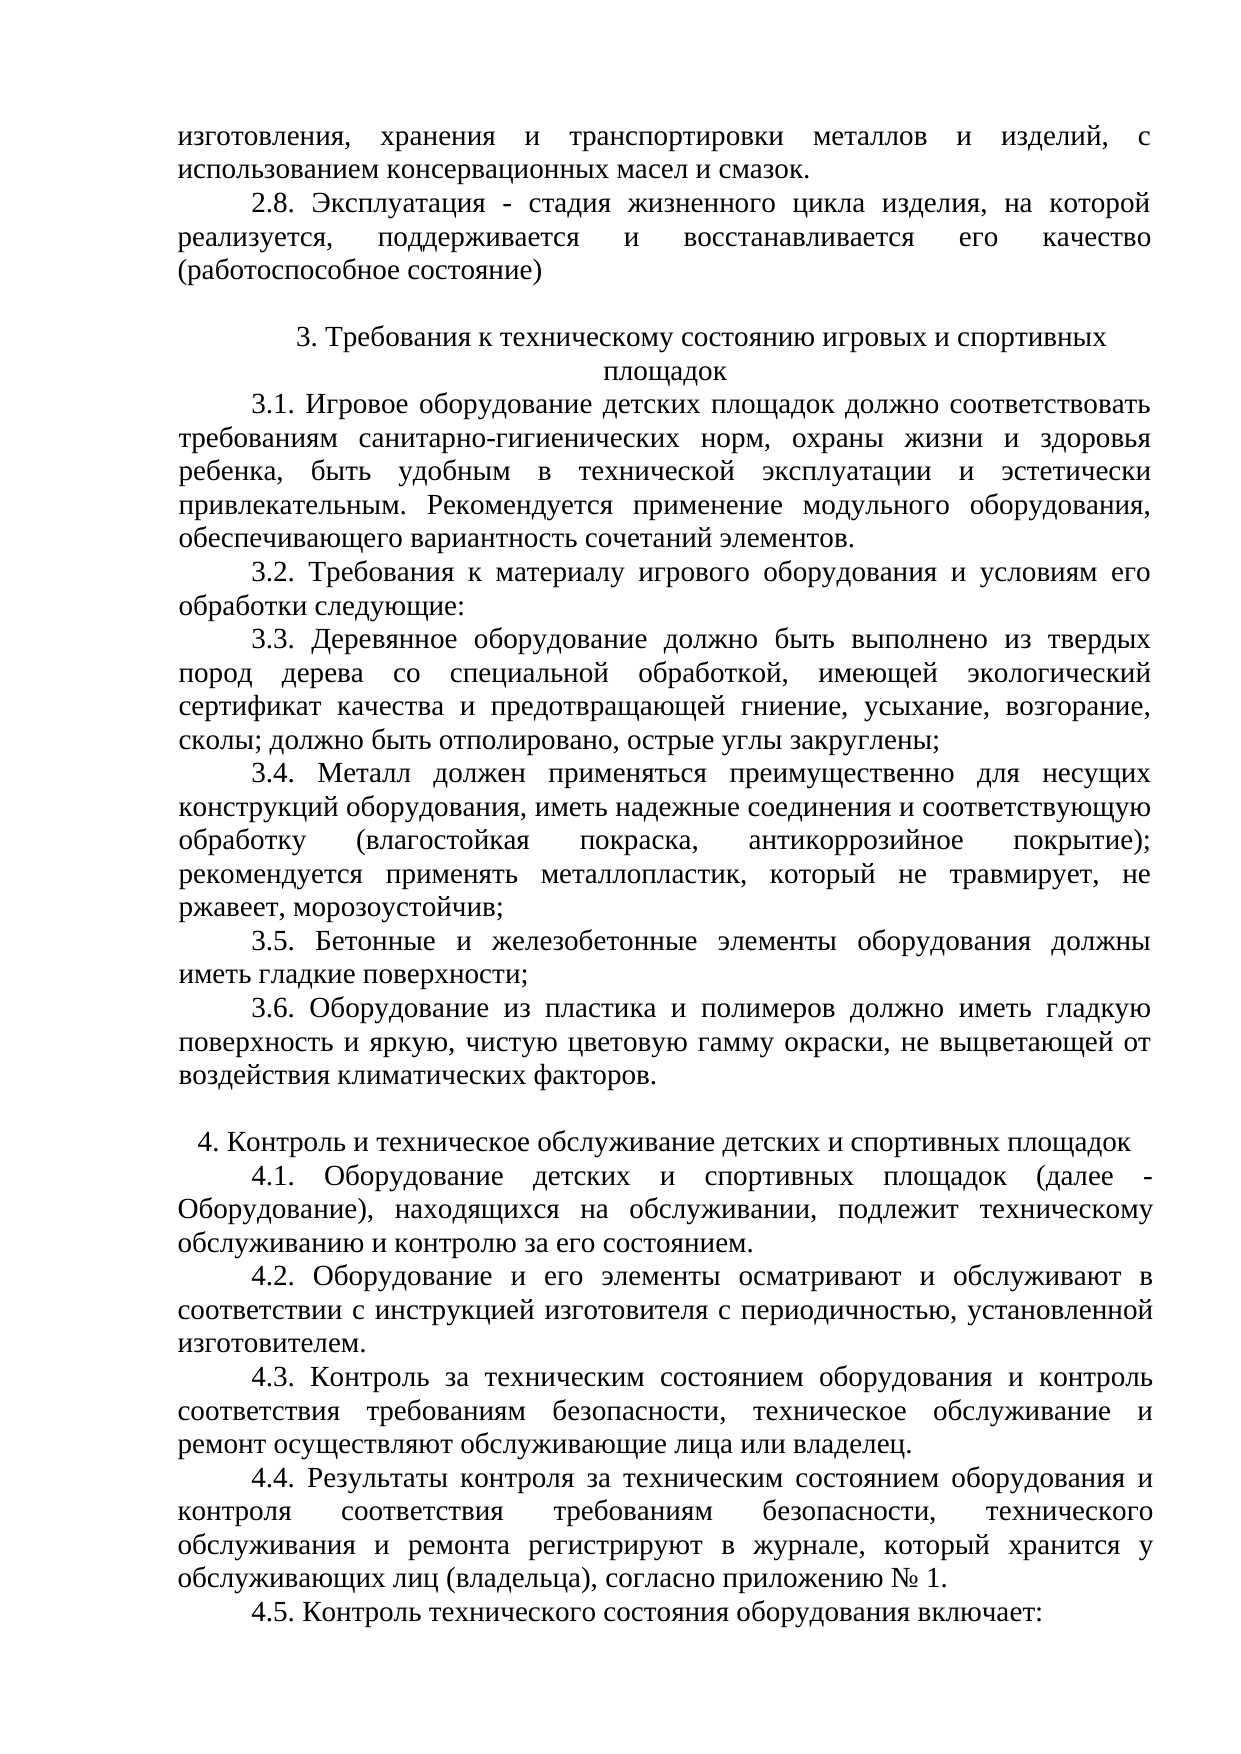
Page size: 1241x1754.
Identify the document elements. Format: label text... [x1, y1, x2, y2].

text 3.4. Металл должен применяться преимущественно для несущих конструкций оборудования, иметь надежные соединения и соответствующую обработку (влагостойкая покраска, антикоррозийное покрытие); рекомендуется применять металлопластик, который не травмирует, не ржавеет, морозоустойчив; [178, 755, 1152, 923]
list 2.8. Эксплуатация - стадия жизненного цикла изделия, на которой реализуется, поддерживается и восстанавливается его качество (работоспособное состояние) [177, 185, 1152, 286]
text 3.6. Оборудование из пластика и полимеров должно иметь гладкую поверхность и яркую, чистую цветовую гамму окраски, не выцветающей от воздействия климатических факторов. [178, 990, 1152, 1091]
text 3.1. Игровое оборудование детских площадок должно соответствовать требованиям санитарно-гигиенических норм, охраны жизни и здоровья ребенка, быть удобным в технической эксплуатации и эстетически привлекательным. Рекомендуется применение модульного оборудования, обеспечивающего вариантность сочетаний элементов. [178, 386, 1152, 554]
text 4.5. Контроль технического состояния оборудования включает: [177, 1594, 1154, 1627]
text 4.3. Контроль за техническим состоянием оборудования и контроль соответствия требованиям безопасности, техническое обслуживание и ремонт осуществляют обслуживающие лица или владелец. [177, 1359, 1154, 1460]
text 4.1. Оборудование детских и спортивных площадок (далее - Оборудование), находящихся на обслуживании, подлежит техническому обслуживанию и контролю за его состоянием. [177, 1158, 1154, 1258]
text 3.3. Деревянное оборудование должно быть выполнено из твердых пород дерева со специальной обработкой, имеющей экологический сертификат качества и предотвращающей гниение, усыхание, возгорание, сколы; должно быть отполировано, острые углы закруглены; [178, 621, 1152, 755]
text 3. Требования к техническому состоянию игровых и спортивных площадок [178, 319, 1152, 386]
text 3.5. Бетонные и железобетонные элементы оборудования должны иметь гладкие поверхности; [178, 923, 1152, 990]
text 3.2. Требования к материалу игрового оборудования и условиям его обработки следующие: [178, 554, 1152, 621]
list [177, 118, 1152, 185]
text 4. Контроль и техническое обслуживание детских и спортивных площадок [177, 1124, 1152, 1158]
text 4.4. Результаты контроля за техническим состоянием оборудования и контроля соответствия требованиям безопасности, технического обслуживания и ремонта регистрируют в журнале, который хранится у обслуживающих лиц (владельца), согласно приложению № 1. [177, 1460, 1154, 1594]
text 4.2. Оборудование и его элементы осматривают и обслуживают в соответствии с инструкцией изготовителя с периодичностью, установленной изготовителем. [177, 1258, 1154, 1359]
